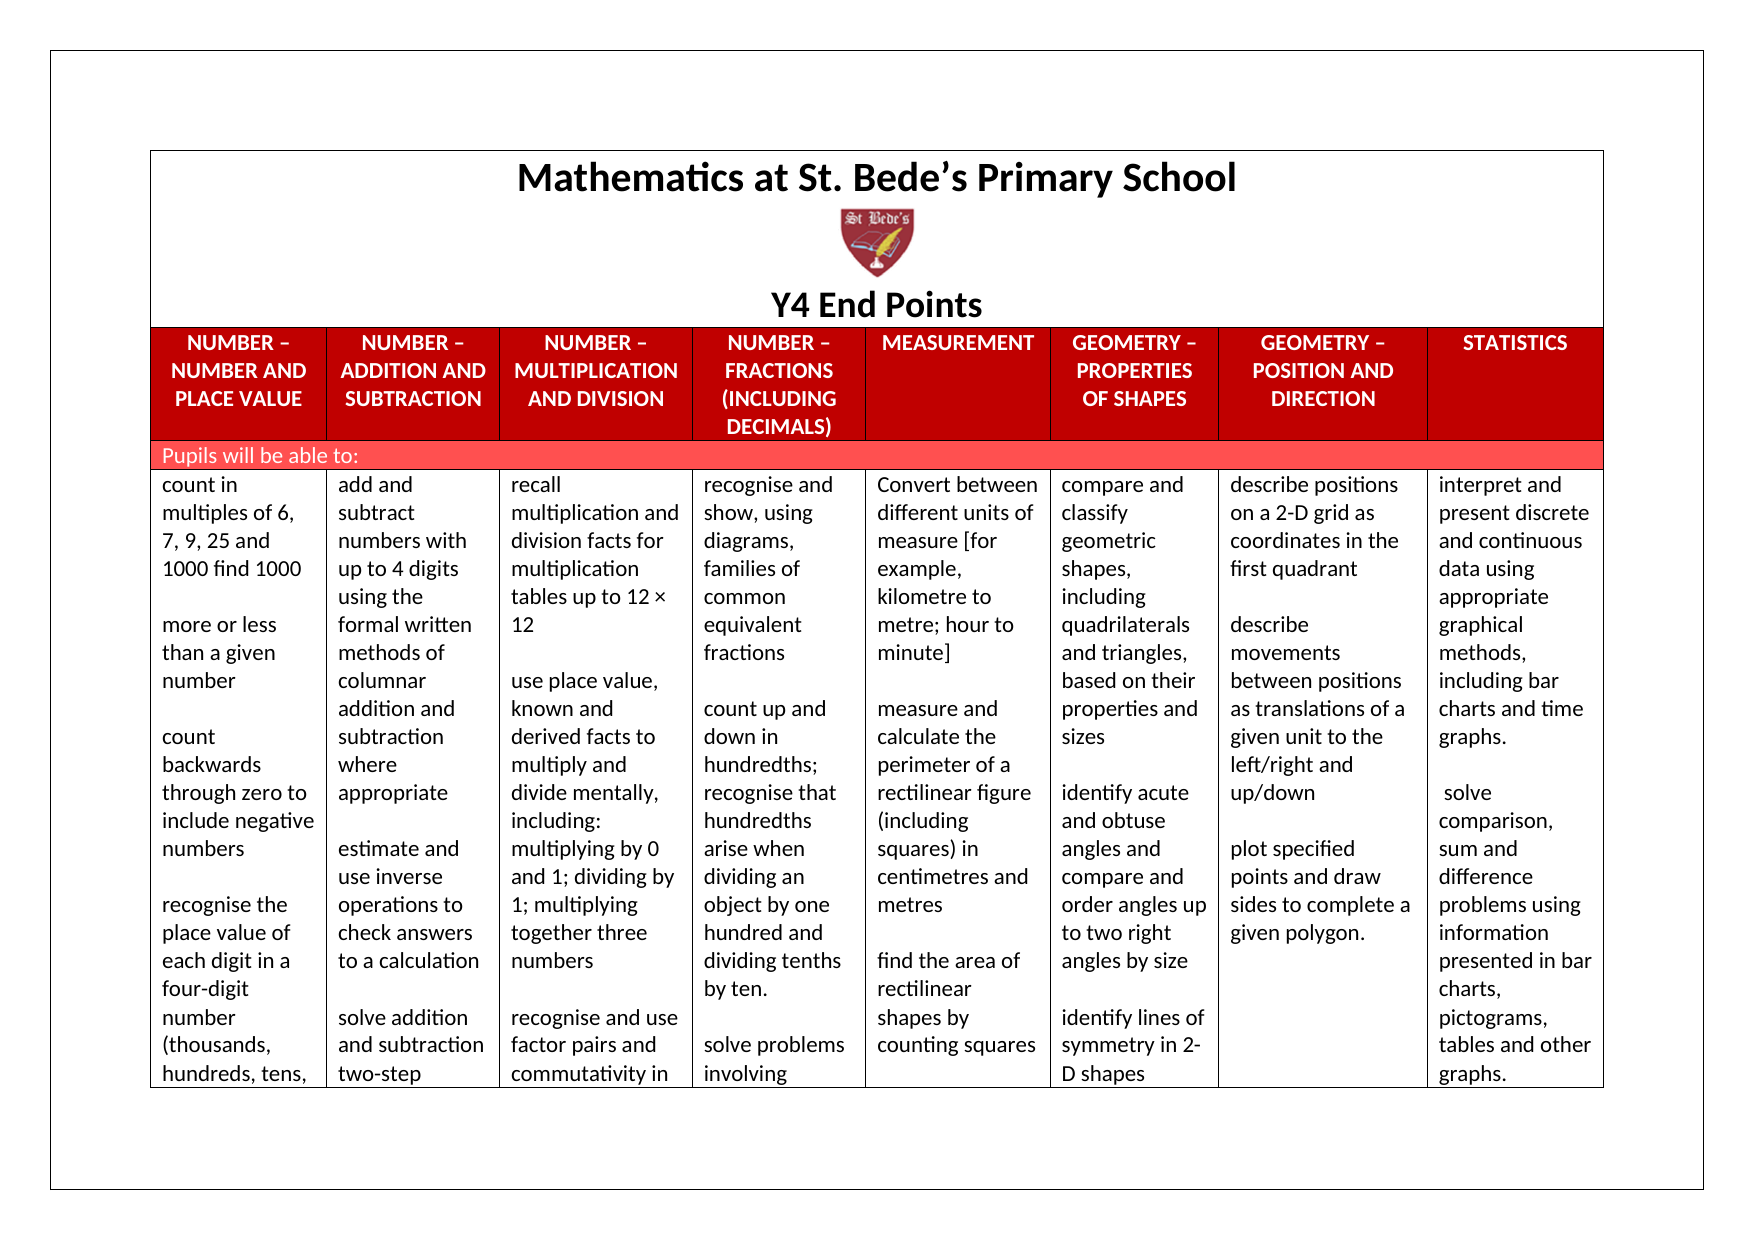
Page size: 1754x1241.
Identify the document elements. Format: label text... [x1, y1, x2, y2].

table_cell NUMBER – NUMBER AND PLACE VALUE [151, 328, 326, 440]
table_cell NUMBER – MULTIPLICATION AND DIVISION [500, 328, 692, 440]
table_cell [1219, 470, 1427, 1087]
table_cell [693, 470, 865, 1087]
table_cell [1051, 470, 1218, 1087]
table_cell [151, 470, 326, 1087]
table_cell NUMBER – ADDITION AND SUBTRACTION [327, 328, 499, 440]
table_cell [1428, 470, 1603, 1087]
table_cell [866, 470, 1050, 1087]
table_cell MEASUREMENT [866, 328, 1050, 440]
table_cell GEOMETRY – PROPERTIES OF SHAPES [1051, 328, 1218, 440]
picture [836, 201, 918, 282]
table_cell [327, 470, 499, 1087]
table_cell NUMBER – FRACTIONS (INCLUDING DECIMALS) [693, 328, 865, 440]
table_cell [500, 470, 692, 1087]
table_cell GEOMETRY – POSITION AND DIRECTION [1219, 328, 1427, 440]
table_cell Pupils will be able to: [151, 441, 1603, 469]
table_cell STATISTICS [1428, 328, 1603, 440]
table_header Mathematics at St. Bede’s Primary School Y4 End Points [151, 151, 1603, 327]
